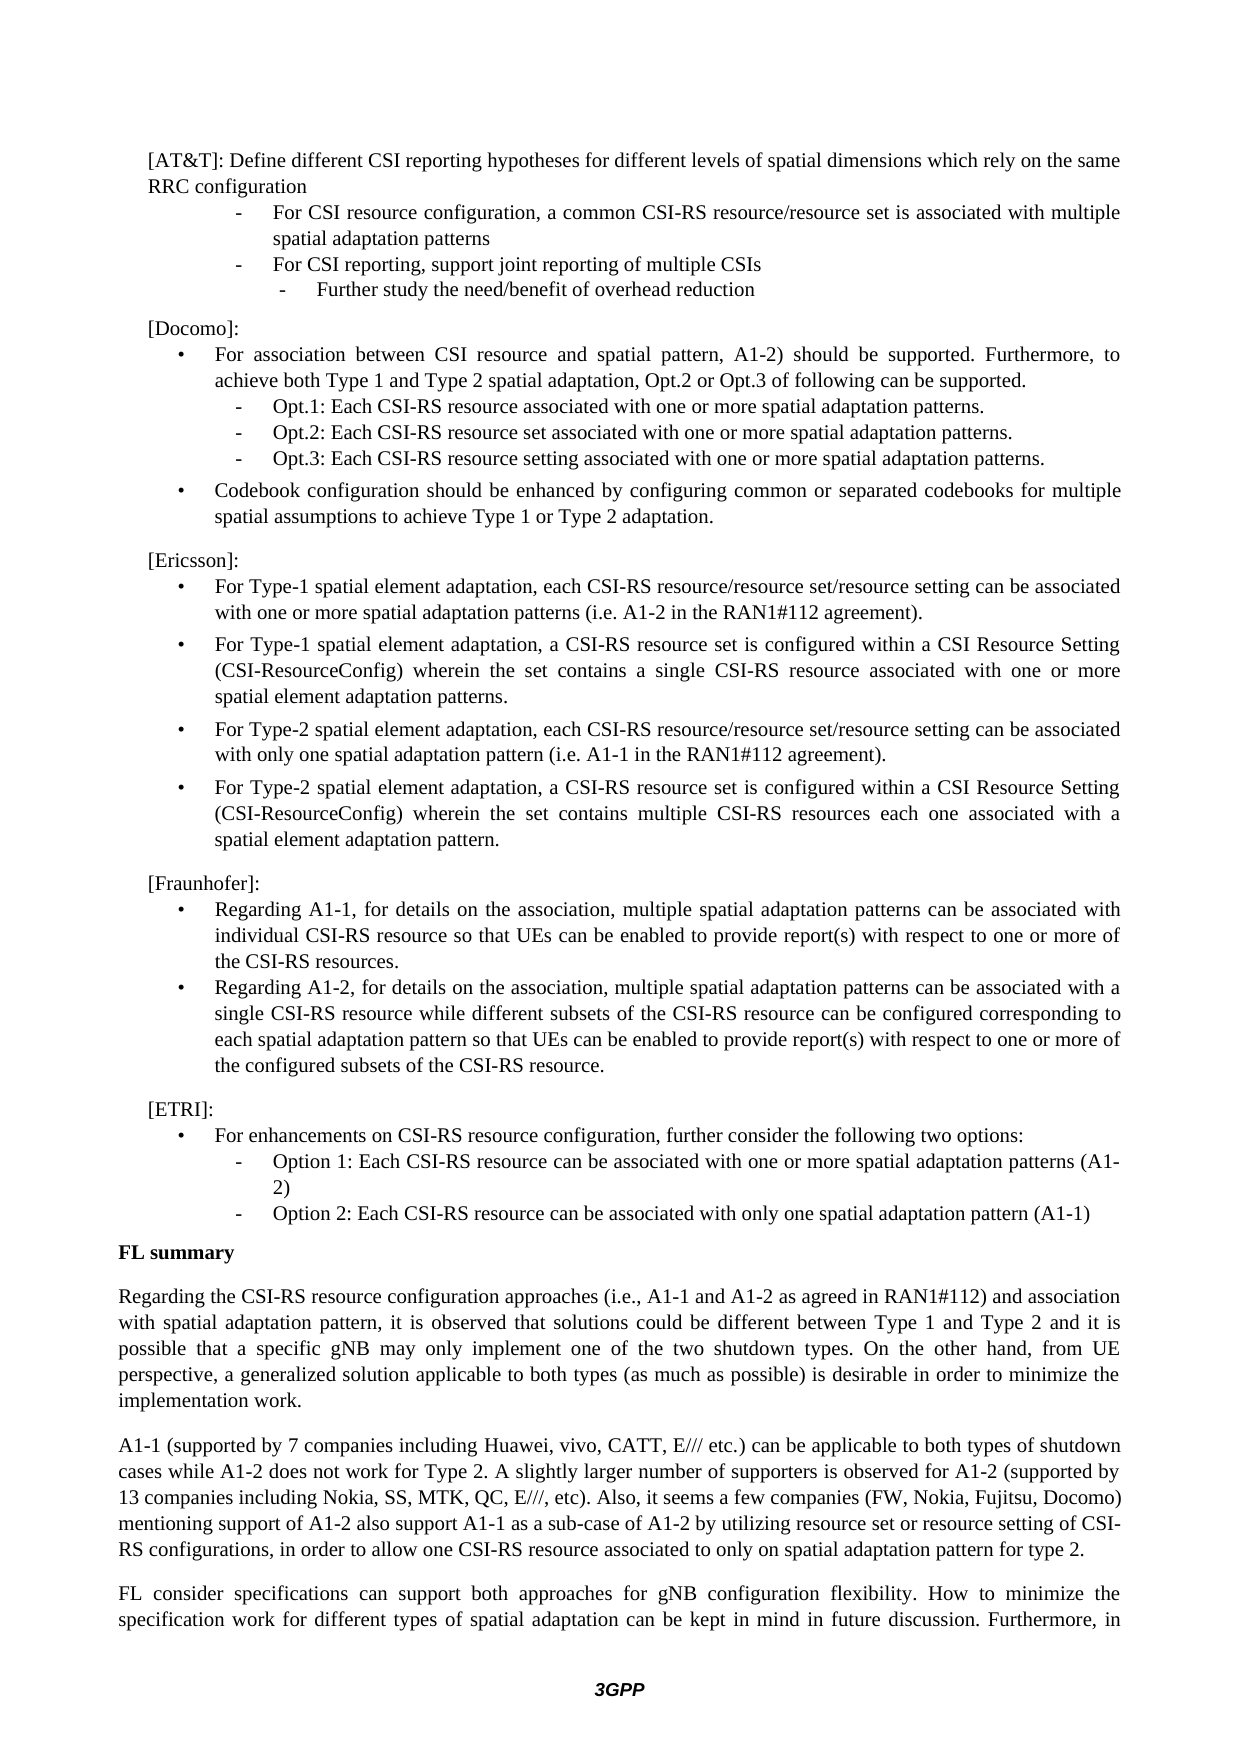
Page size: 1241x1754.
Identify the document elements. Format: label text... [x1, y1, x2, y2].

list For Type-1 spatial element adaptation, each CSI-RS resource/resource set/resource setting can be associated with one or more spatial adaptation patterns (i.e. A1-2 in the RAN1#112 agreement). [177, 574, 1122, 624]
text [Fraunhofer]: [148, 871, 1122, 895]
text [Ericsson]: [148, 548, 1122, 572]
list Further study the need/benefit of overhead reduction [279, 277, 1122, 301]
list Opt.2: Each CSI-RS resource set associated with one or more spatial adaptation patterns. [235, 419, 1122, 444]
list Opt.3: Each CSI-RS resource setting associated with one or more spatial adaptation patterns. [235, 446, 1122, 469]
text A1-1 (supported by 7 companies including Huawei, vivo, CATT, E/// etc.) can be applicable to both types of shutdown cases while A1-2 does not work for Type 2. A slightly larger number of supporters is observed for A1-2 (supported by 13 companies including Nokia, SS, MTK, QC, E///, etc). Also, it seems a few companies (FW, Nokia, Fujitsu, Docomo) mentioning support of A1-2 also support A1-1 as a sub-case of A1-2 by utilizing resource set or resource setting of CSI-RS configurations, in order to allow one CSI-RS resource associated to only on spatial adaptation pattern for type 2. [118, 1433, 1122, 1561]
text Regarding the CSI-RS resource configuration approaches (i.e., A1-1 and A1-2 as agreed in RAN1#112) and association with spatial adaptation pattern, it is observed that solutions could be different between Type 1 and Type 2 and it is possible that a specific gNB may only implement one of the two shutdown types. On the other hand, from UE perspective, a generalized solution applicable to both types (as much as possible) is desirable in order to minimize the implementation work. [118, 1284, 1122, 1412]
list For Type-2 spatial element adaptation, a CSI-RS resource set is configured within a CSI Resource Setting (CSI-ResourceConfig) wherein the set contains multiple CSI-RS resources each one associated with a spatial element adaptation pattern. [177, 774, 1122, 851]
text [Docomo]: [148, 316, 1122, 340]
list For Type-2 spatial element adaptation, each CSI-RS resource/resource set/resource setting can be associated with only one spatial adaptation pattern (i.e. A1-1 in the RAN1#112 agreement). [177, 716, 1122, 766]
text FL summary [118, 1239, 1122, 1264]
list For CSI resource configuration, a common CSI-RS resource/resource set is associated with multiple spatial adaptation patterns [235, 199, 1122, 249]
list For CSI reporting, support joint reporting of multiple CSIs [235, 251, 1122, 276]
list For Type-1 spatial element adaptation, a CSI-RS resource set is configured within a CSI Resource Setting (CSI-ResourceConfig) wherein the set contains a single CSI-RS resource associated with one or more spatial element adaptation patterns. [177, 632, 1122, 708]
text [AT&T]: Define different CSI reporting hypotheses for different levels of spatial dimensions which rely on the same RRC configuration [148, 148, 1122, 198]
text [118, 1581, 1122, 1631]
list Option 2: Each CSI-RS resource can be associated with only one spatial adaptation pattern (A1-1) [235, 1201, 1122, 1225]
list Opt.1: Each CSI-RS resource associated with one or more spatial adaptation patterns. [235, 394, 1122, 418]
list For association between CSI resource and spatial pattern, A1-2) should be supported. Furthermore, to achieve both Type 1 and Type 2 spatial adaptation, Opt.2 or Opt.3 of following can be supported. [177, 342, 1122, 392]
text [ETRI]: [148, 1097, 1122, 1121]
list Codebook configuration should be enhanced by configuring common or separated codebooks for multiple spatial assumptions to achieve Type 1 or Type 2 adaptation. [177, 478, 1122, 528]
list Option 1: Each CSI-RS resource can be associated with one or more spatial adaptation patterns (A1-2) [235, 1149, 1122, 1199]
list Regarding A1-2, for details on the association, multiple spatial adaptation patterns can be associated with a single CSI-RS resource while different subsets of the CSI-RS resource can be configured corresponding to each spatial adaptation pattern so that UEs can be enabled to provide report(s) with respect to one or more of the configured subsets of the CSI-RS resource. [177, 975, 1122, 1077]
list For enhancements on CSI-RS resource configuration, further consider the following two options: [177, 1123, 1122, 1147]
list Regarding A1-1, for details on the association, multiple spatial adaptation patterns can be associated with individual CSI-RS resource so that UEs can be enabled to provide report(s) with respect to one or more of the CSI-RS resources. [177, 897, 1122, 973]
